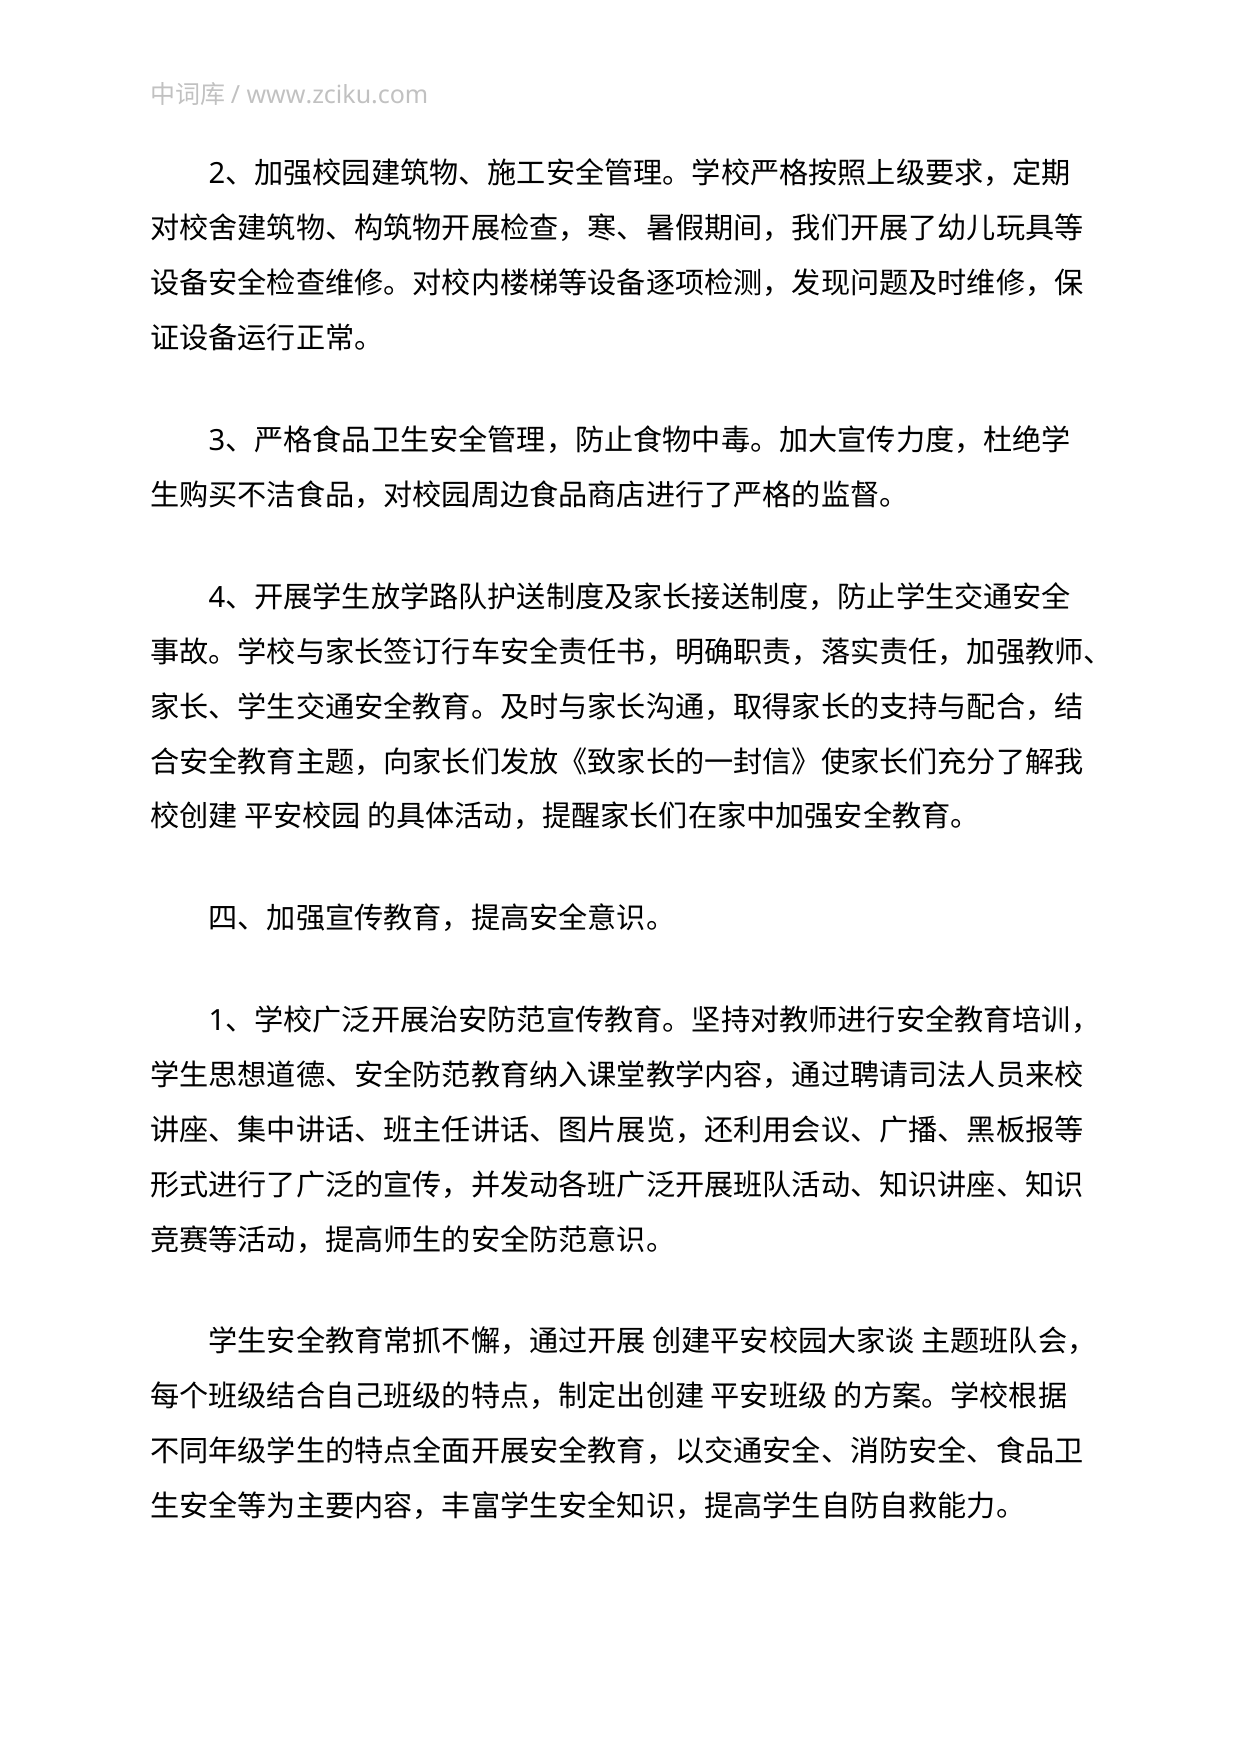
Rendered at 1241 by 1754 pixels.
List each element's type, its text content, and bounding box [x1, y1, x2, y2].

text 四、加强宣传教育，提高安全意识。 [150, 895, 1090, 937]
text 2、加强校园建筑物、施工安全管理。学校严格按照上级要求，定期对校舍建筑物、构筑物开展检查，寒、暑假期间，我们开展了幼儿玩具等设备安全检查维修。对校内楼梯等设备逐项检测，发现问题及时维修，保证设备运行正常。 [150, 150, 1090, 357]
text 3、严格食品卫生安全管理，防止食物中毒。加大宣传力度，杜绝学生购买不洁食品，对校园周边食品商店进行了严格的监督。 [150, 417, 1090, 514]
text 学生安全教育常抓不懈，通过开展 创建平安校园大家谈 主题班队会，每个班级结合自己班级的特点，制定出创建 平安班级 的方案。学校根据不同年级学生的特点全面开展安全教育，以交通安全、消防安全、食品卫生安全等为主要内容，丰富学生安全知识，提高学生自防自救能力。 [150, 1318, 1090, 1525]
text 1、学校广泛开展治安防范宣传教育。坚持对教师进行安全教育培训，学生思想道德、安全防范教育纳入课堂教学内容，通过聘请司法人员来校讲座、集中讲话、班主任讲话、图片展览，还利用会议、广播、黑板报等形式进行了广泛的宣传，并发动各班广泛开展班队活动、知识讲座、知识竞赛等活动，提高师生的安全防范意识。 [150, 997, 1090, 1258]
text 4、开展学生放学路队护送制度及家长接送制度，防止学生交通安全事故。学校与家长签订行车安全责任书，明确职责，落实责任，加强教师、家长、学生交通安全教育。及时与家长沟通，取得家长的支持与配合，结合安全教育主题，向家长们发放《致家长的一封信》使家长们充分了解我校创建 平安校园 的具体活动，提醒家长们在家中加强安全教育。 [150, 573, 1090, 835]
